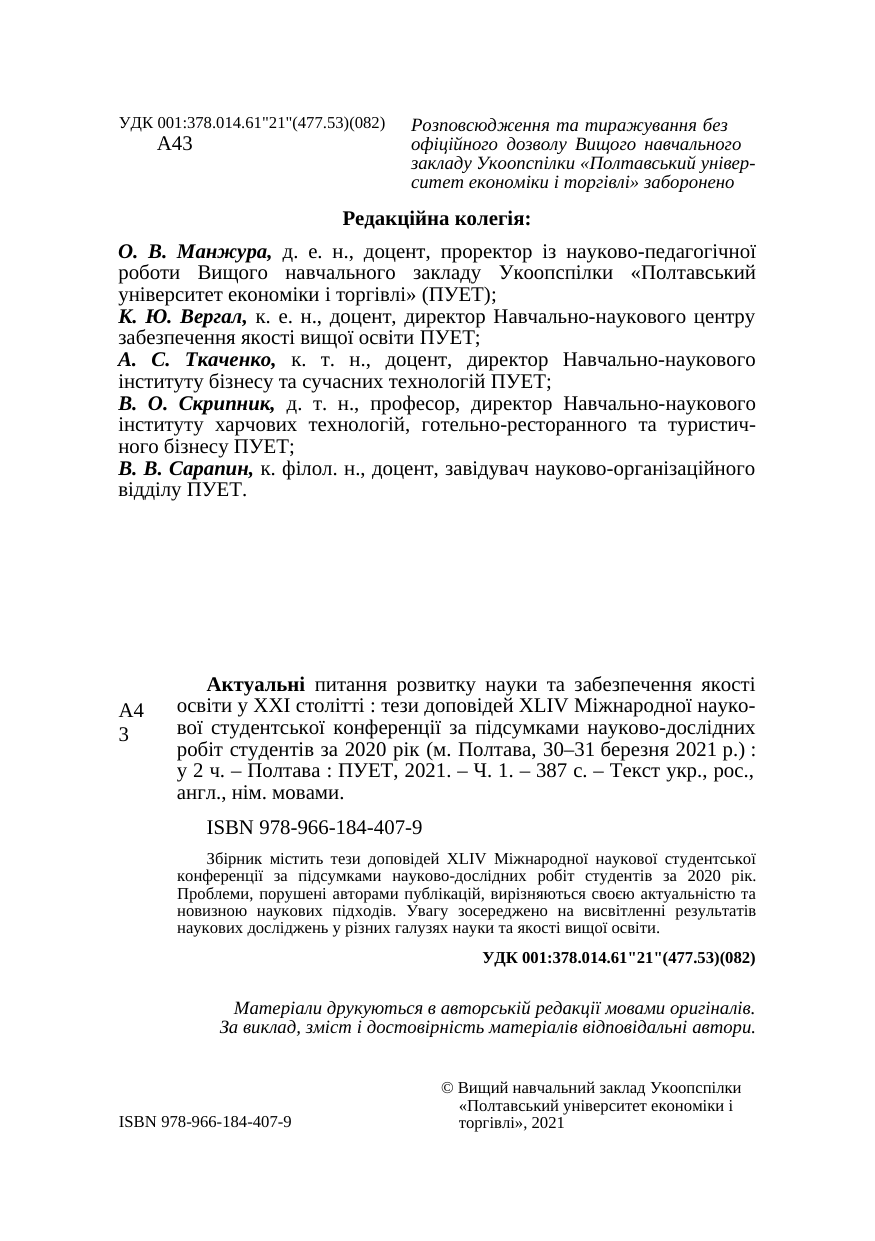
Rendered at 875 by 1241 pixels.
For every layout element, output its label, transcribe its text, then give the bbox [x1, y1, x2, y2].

table_header УДК 001:378.014.61"21"(477.53)(082) А43 [98, 115, 398, 193]
table_header ISBN 978-966-184-407-9 [98, 1080, 366, 1133]
text А. С. Ткаченко, к. т. н., доцент, директор Навчально-наукового інституту бізнесу та сучасних технологій ПУЕТ; [118, 349, 756, 393]
text Матеріали друкуються в авторській редакції мовами оригіналів. За виклад, зміст і достовірність матеріалів відповідальні автори. [219, 999, 757, 1037]
table_header © Вищий навчальний заклад Укоопспілки «Полтавський університет економіки і торгівлі», 2021 [366, 1080, 762, 1133]
text Актуальні питання розвитку науки та забезпечення якості освіти у ХХІ столітті : тези доповідей ХLІV Міжнародної науко- вої студентської конференції за підсумками науково-дослідних робіт студентів за 2020 рік (м. Полтава, 30–31 березня 2021 р.) : у 2 ч. – Полтава : ПУЕТ, 2021. – Ч. 1. – 387 с. – Текст укр., рос., англ., нім. мовами. [177, 674, 756, 804]
text К. Ю. Вергал, к. е. н., доцент, директор Навчально-наукового центру забезпечення якості вищої освіти ПУЕТ; [118, 306, 756, 349]
text УДК 001:378.014.61"21"(477.53)(082) [482, 948, 789, 967]
table_header Розповсюдження та тиражування без офіційного дозволу Вищого навчального закладу Укоопспілки «Полтавський універ- ситет економіки і торгівлі» заборонено [398, 115, 778, 193]
text В. О. Скрипник, д. т. н., професор, директор Навчально-наукового інституту харчових технологій, готельно-ресторанного та туристич- ного бізнесу ПУЕТ; [118, 393, 756, 458]
text ISBN 978-966-184-407-9 [206, 815, 789, 839]
text О. В. Манжура, д. е. н., доцент, проректор із науково-педагогічної роботи Вищого навчального закладу Укоопспілки «Полтавський університет економіки і торгівлі» (ПУЕТ); [118, 241, 756, 306]
text Збірник містить тези доповідей ХLІV Міжнародної наукової студентської конференції за підсумками науково-дослідних робіт студентів за 2020 рік. Проблеми, порушені авторами публікацій, вирізняються своєю актуальністю та новизною наукових підходів. Увагу зосереджено на висвітленні результатів наукових досліджень у різних галузях науки та якості вищої освіти. [177, 851, 756, 937]
text А43 [118, 698, 154, 746]
text В. В. Сарапин, к. філол. н., доцент, завідувач науково-організаційного відділу ПУЕТ. [118, 458, 756, 501]
text Редакційна колегія: [342, 206, 789, 229]
